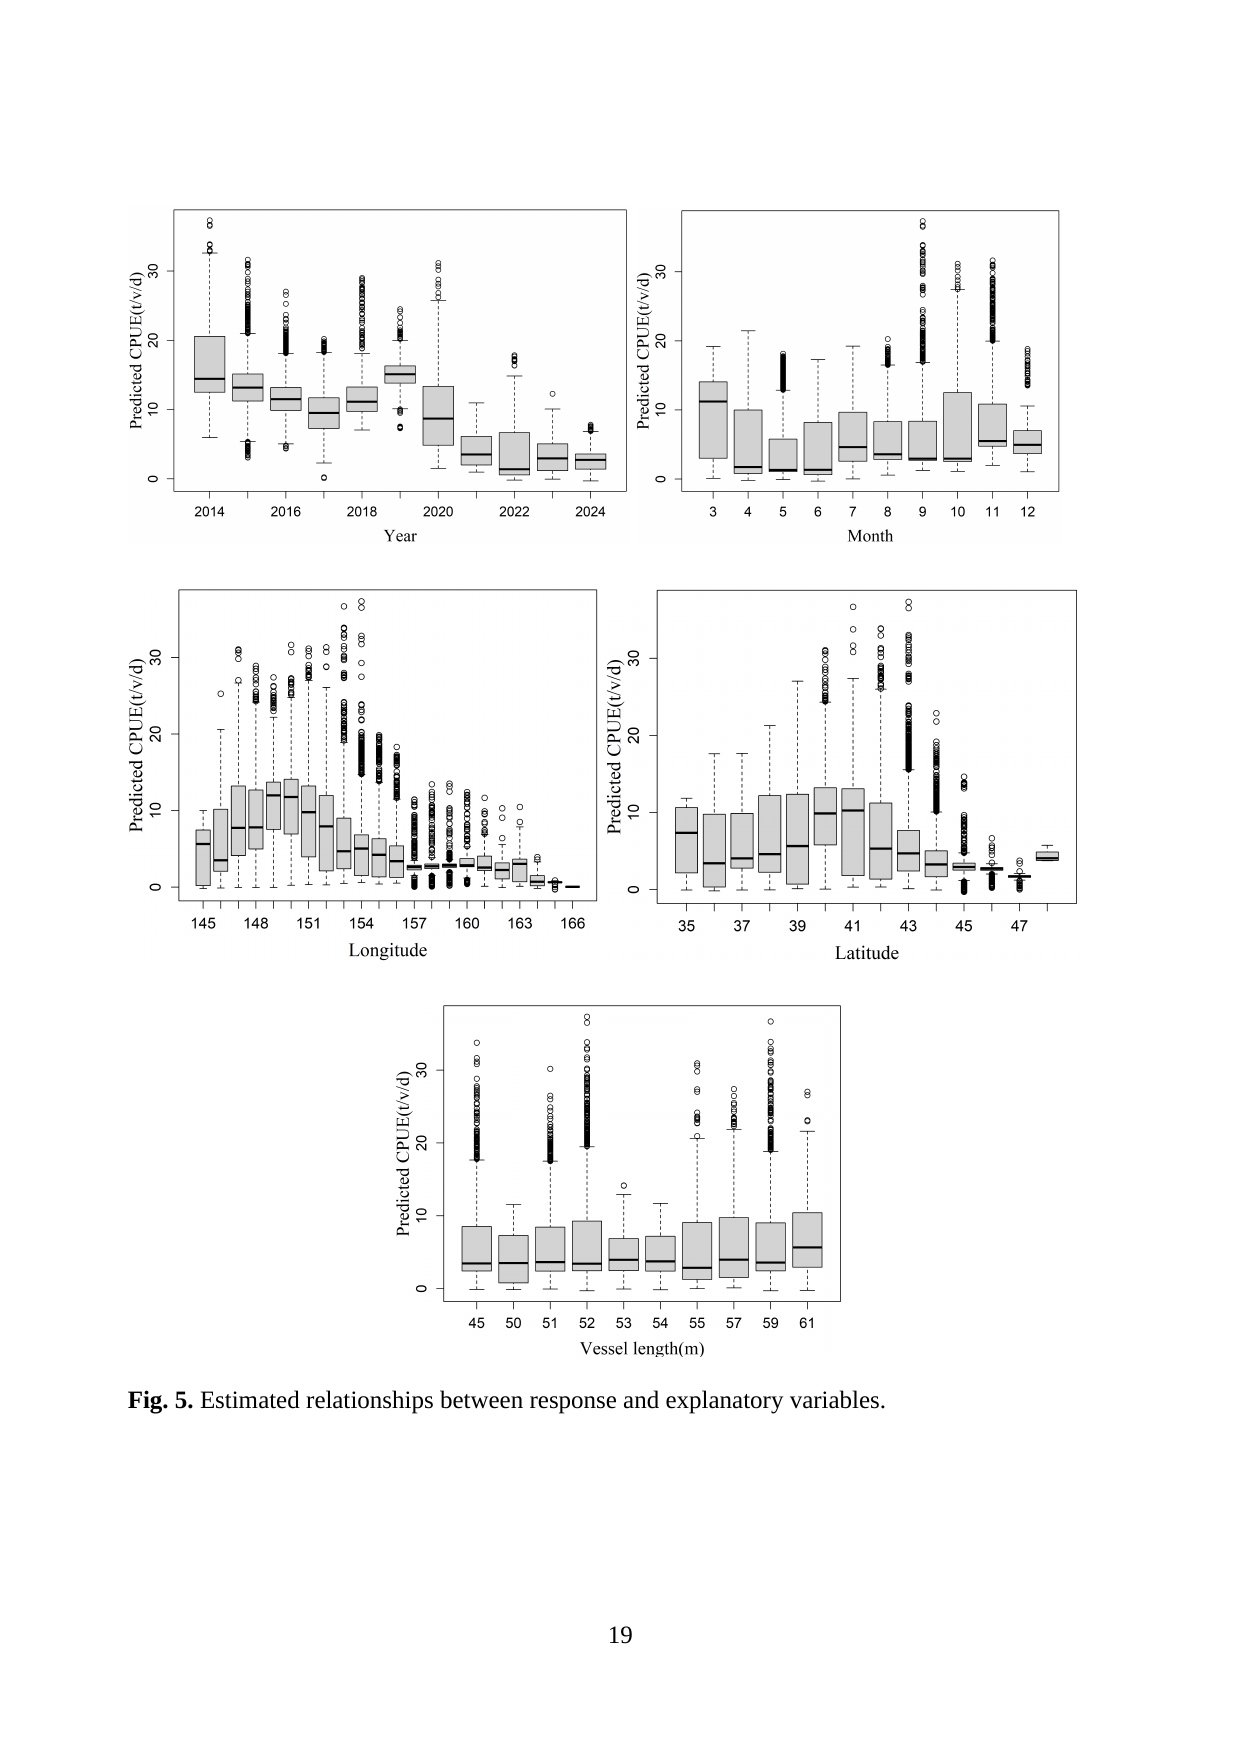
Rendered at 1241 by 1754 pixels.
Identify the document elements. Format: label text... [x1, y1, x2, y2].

picture [127, 205, 631, 544]
text Fig. 5. Estimated relationships between response and explanatory variables. [128, 1381, 1113, 1418]
picture [127, 585, 600, 961]
picture [636, 207, 1062, 544]
picture [606, 585, 1081, 961]
picture [393, 1001, 847, 1357]
